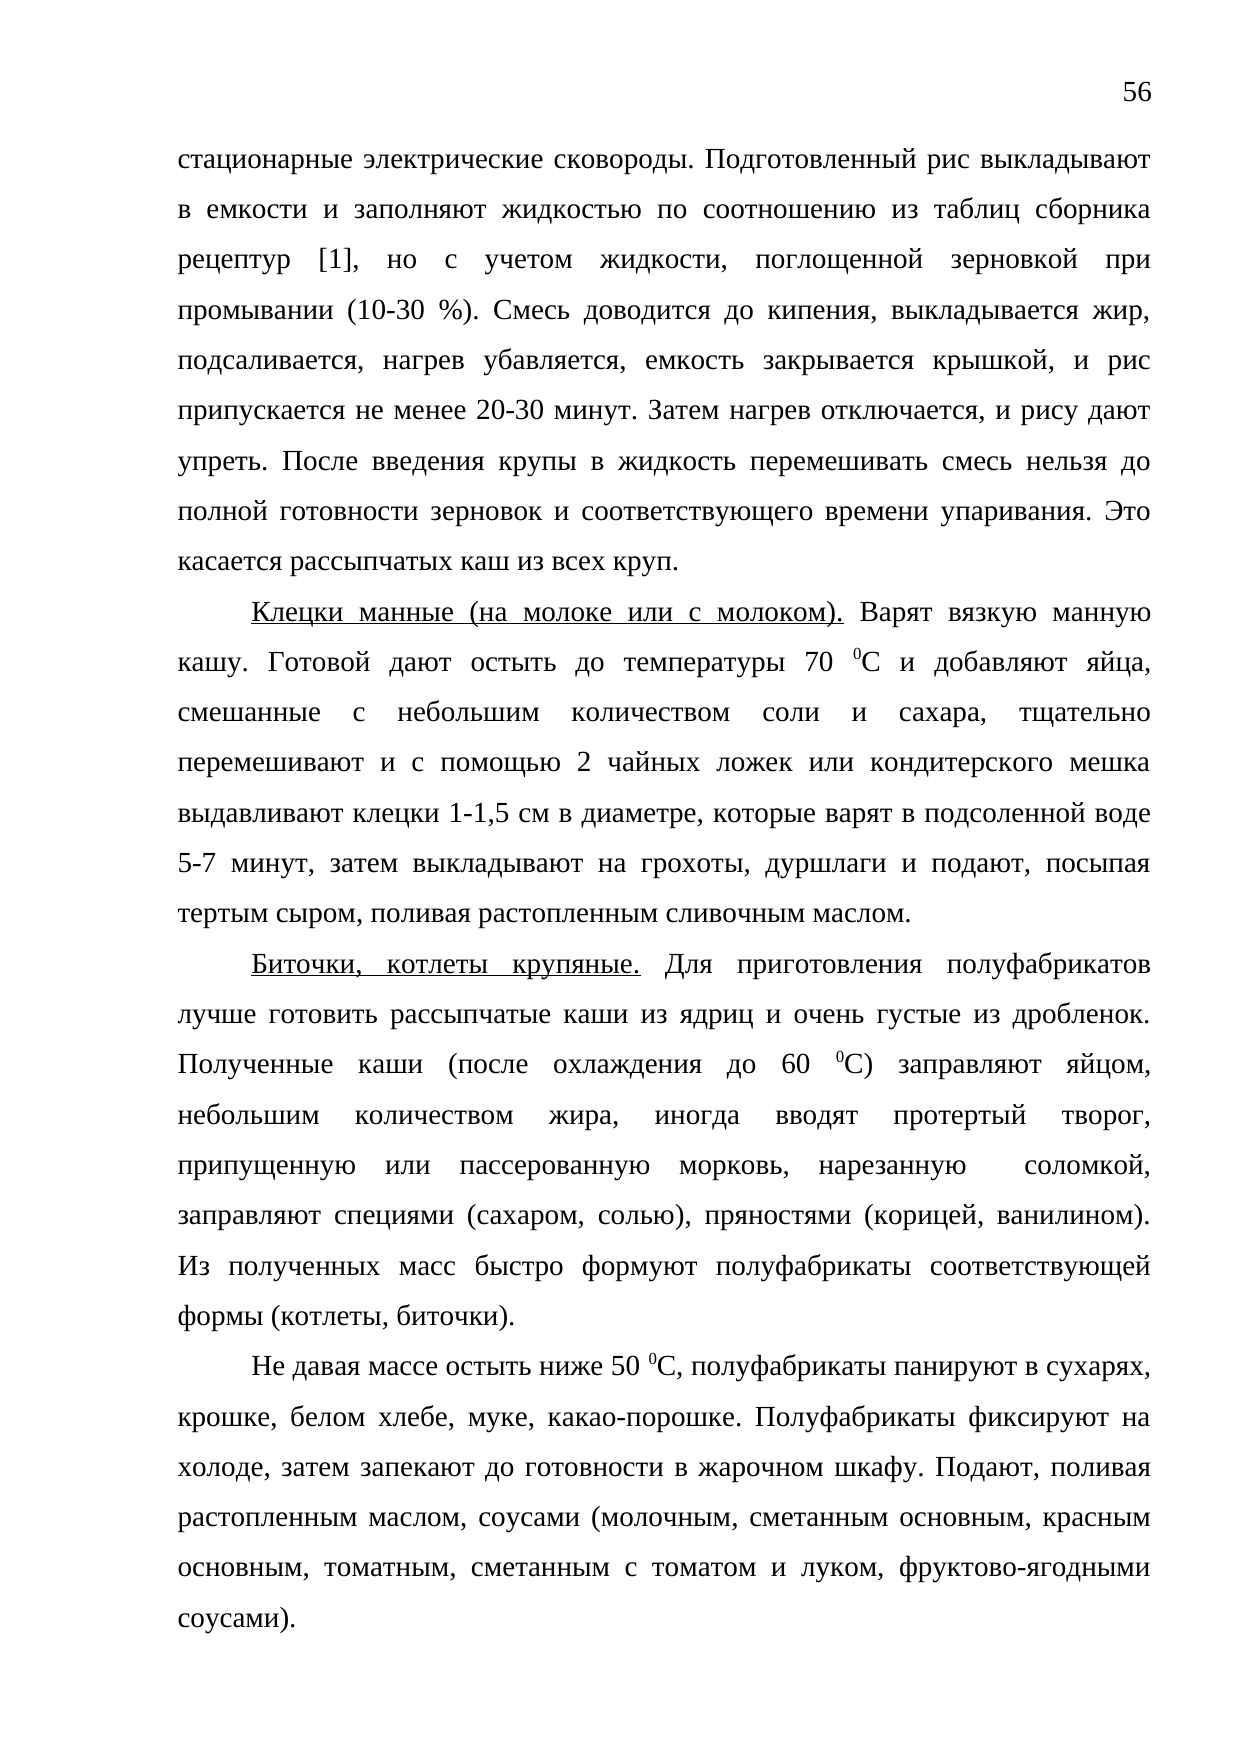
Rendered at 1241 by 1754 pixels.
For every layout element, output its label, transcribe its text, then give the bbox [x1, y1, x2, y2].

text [177, 141, 1152, 577]
text Биточки, котлеты крупяные. Для приготовления полуфабрикатов лучше готовить рассыпчатые каши из ядриц и очень густые из дробленок. Полученные каши (после охлаждения до 60 0С) заправляют яйцом, небольшим количеством жира, иногда вводят протертый творог, припущенную или пассерованную морковь, нарезанную соломкой, заправляют специями (сахаром, солью), пряностями (корицей, ванилином). Из полученных масс быстро формуют полуфабрикаты соответствующей формы (котлеты, биточки). [177, 946, 1152, 1332]
text Не давая массе остыть ниже 50 0С, полуфабрикаты панируют в сухарях, крошке, белом хлебе, муке, какао-порошке. Полуфабрикаты фиксируют на холоде, затем запекают до готовности в жарочном шкафу. Подают, поливая растопленным маслом, соусами (молочным, сметанным основным, красным основным, томатным, сметанным с томатом и луком, фруктово-ягодными соусами). [177, 1348, 1152, 1633]
text Клецки манные (на молоке или с молоком). Варят вязкую манную кашу. Готовой дают остыть до температуры 70 0С и добавляют яйца, смешанные с небольшим количеством соли и сахара, тщательно перемешивают и с помощью 2 чайных ложек или кондитерского мешка выдавливают клецки 1- в диаметре, которые варят в подсоленной воде 5-7 минут, затем выкладывают на грохоты, дуршлаги и подают, посыпая тертым сыром, поливая растопленным сливочным маслом. [177, 594, 1152, 929]
